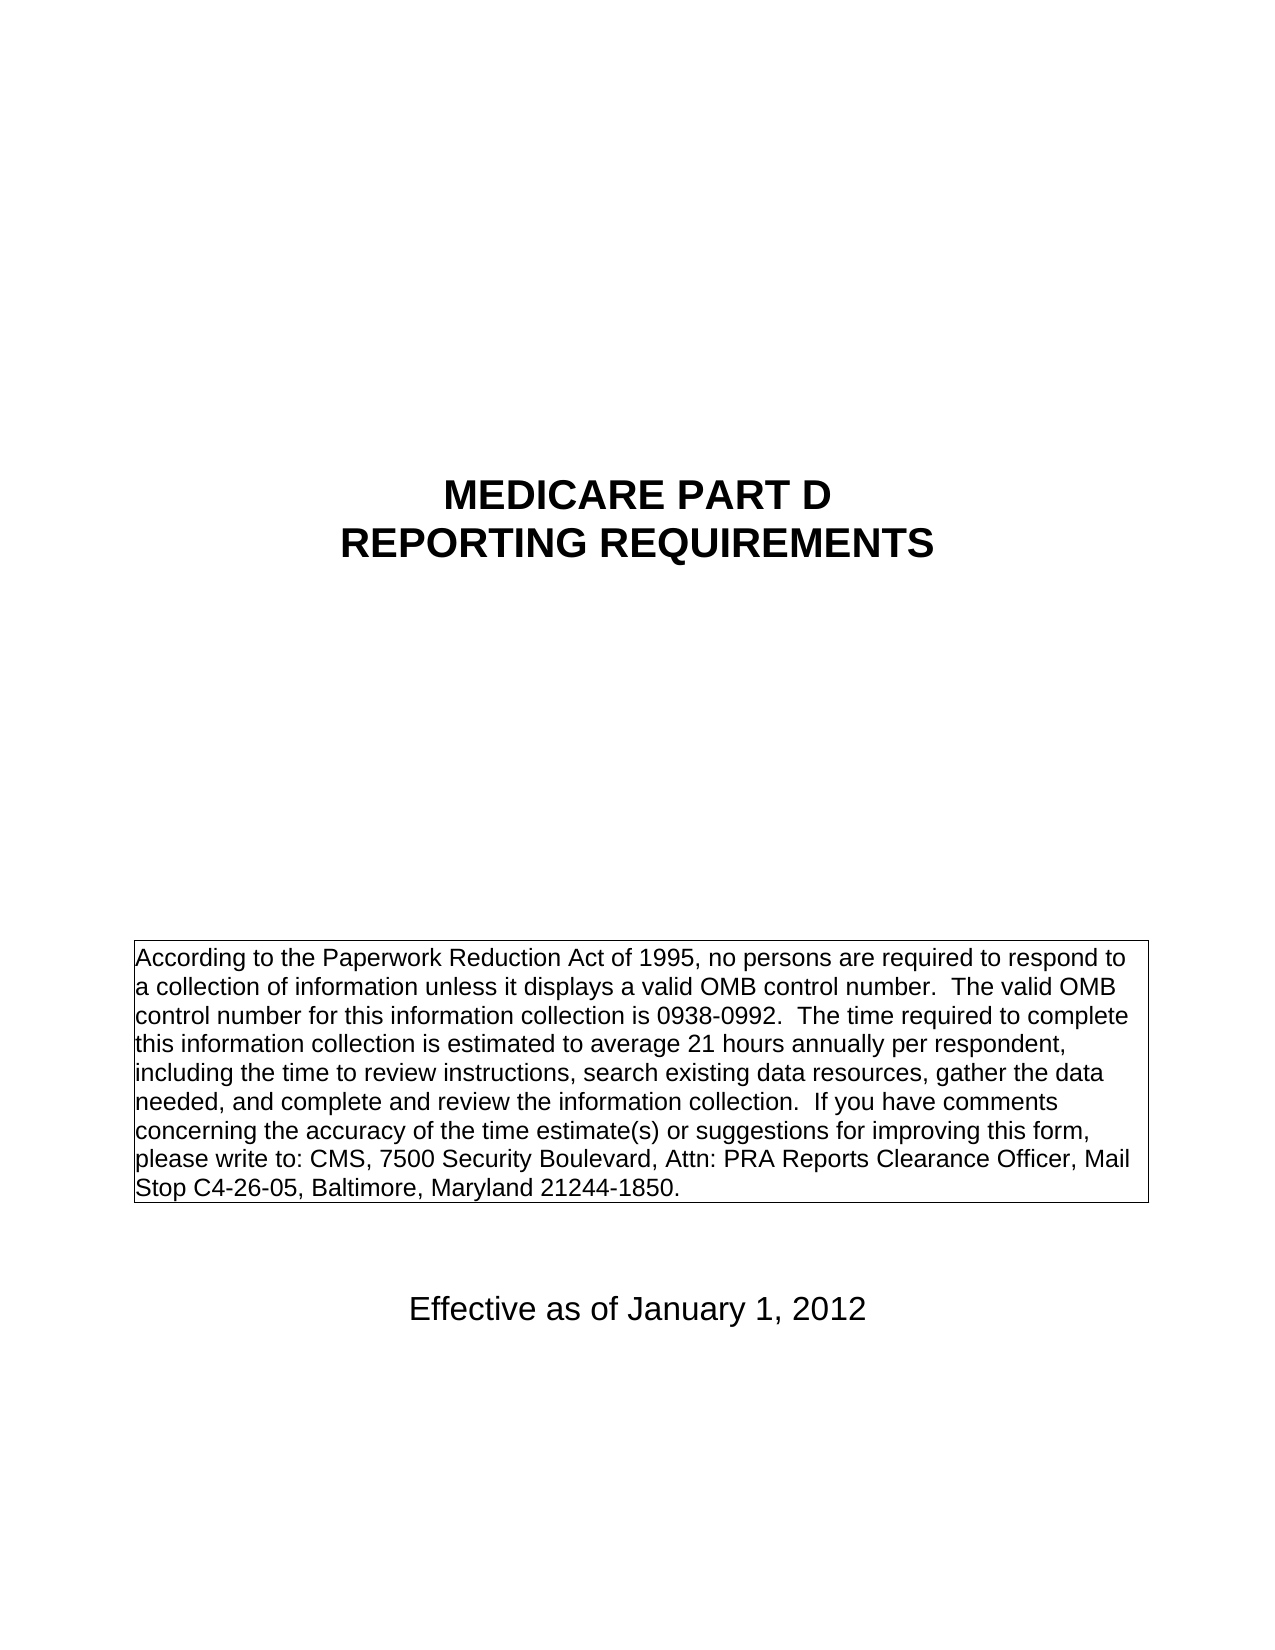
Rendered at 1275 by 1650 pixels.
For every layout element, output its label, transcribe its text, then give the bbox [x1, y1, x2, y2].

text MEDICARE PART D [135, 470, 1140, 518]
text Effective as of January 1, 2012 [135, 1289, 1140, 1328]
text REPORTING REQUIREMENTS [135, 518, 1140, 566]
text According to the Paperwork Reduction Act of 1995, no persons are required to respond to a collection of information unless it displays a valid OMB control number. The valid OMB control number for this information collection is 0938-0992. The time required to complete this information collection is estimated to average 21 hours annually per respondent, including the time to review instructions, search existing data resources, gather the data needed, and complete and review the information collection. If you have comments concerning the accuracy of the time estimate(s) or suggestions for improving this form, please write to: CMS, , Attn: PRA Reports Clearance Officer, Mail Stop C4-26-05, . [135, 941, 1148, 1202]
